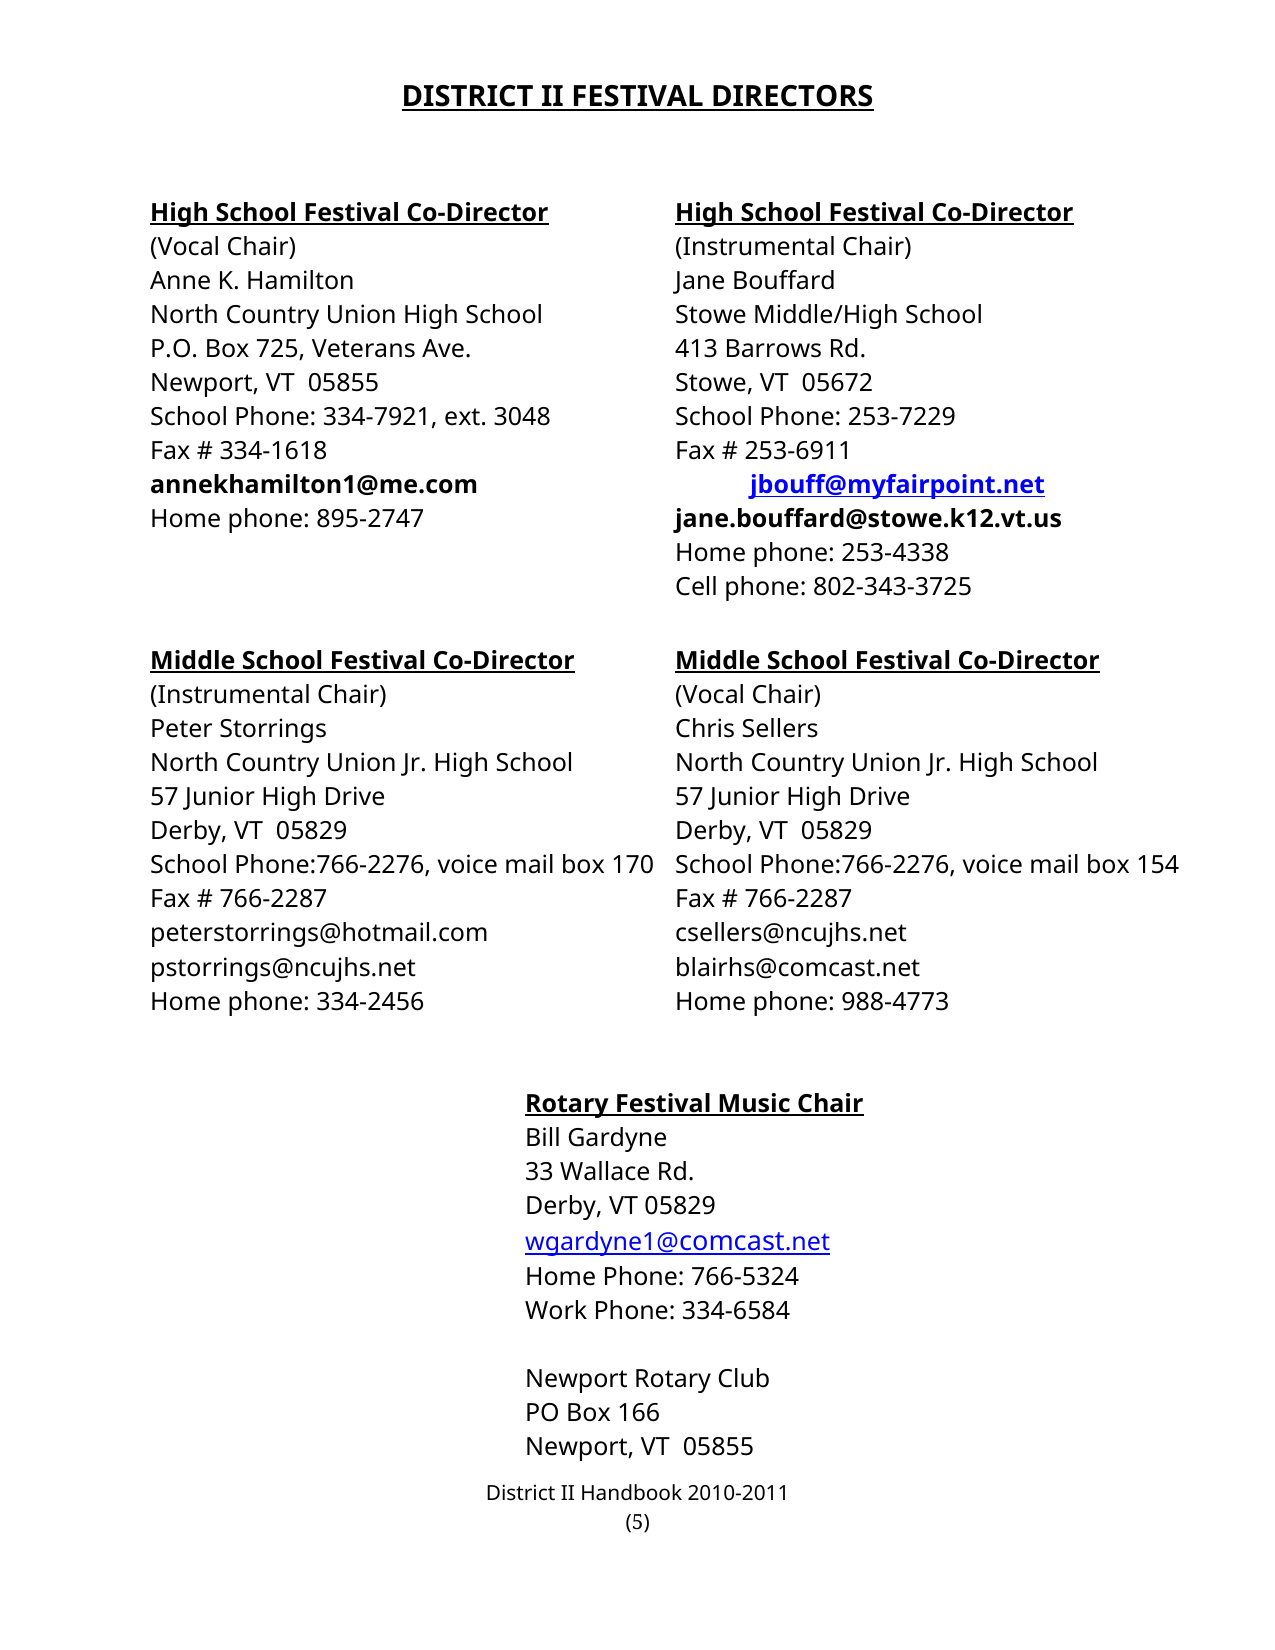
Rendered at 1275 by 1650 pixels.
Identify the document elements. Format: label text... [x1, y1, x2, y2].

text Home phone: 253-4338 [375, 535, 1200, 569]
text P.O. Box 725, Veterans Ave. 413 Barrows Rd. [150, 330, 1200, 364]
text Peter Storrings Chris Sellers [150, 711, 1200, 745]
text 57 Junior High Drive 57 Junior High Drive [150, 779, 1200, 813]
subtitle DISTRICT II FESTIVAL DIRECTORS [75, 75, 1200, 115]
text Newport, VT 05855 [525, 1429, 1200, 1463]
text wgardyne1@comcast.net [525, 1222, 1200, 1258]
text School Phone: 334-7921, ext. 3048 School Phone: 253-7229 [150, 398, 1200, 433]
text pstorrings@ncujhs.net blairhs@comcast.net [150, 949, 1200, 983]
text peterstorrings@hotmail.com csellers@ncujhs.net [150, 915, 1200, 949]
text Derby, VT 05829 [525, 1188, 1200, 1222]
text Anne K. Hamilton Jane Bouffard [150, 262, 1200, 296]
text (Vocal Chair) (Instrumental Chair) [150, 228, 1200, 262]
text Fax # 334-1618 Fax # 253-6911 [150, 433, 1200, 467]
text Newport, VT 05855 Stowe, VT 05672 [150, 364, 1200, 398]
text Work Phone: 334-6584 [525, 1293, 1200, 1327]
text Home phone: 334-2456 Home phone: 988-4773 [150, 983, 1200, 1017]
text North Country Union Jr. High School North Country Union Jr. High School [150, 745, 1200, 779]
text Middle School Festival Co-Director Middle School Festival Co-Director [150, 643, 1200, 677]
text Fax # 766-2287 Fax # 766-2287 [150, 881, 1200, 915]
text Derby, VT 05829 Derby, VT 05829 [150, 813, 1200, 847]
text School Phone:766-2276, voice mail box 170 School Phone:766-2276, voice mail box 154 [150, 847, 1200, 881]
text Newport Rotary Club [525, 1361, 1200, 1395]
text (Instrumental Chair) (Vocal Chair) [150, 677, 1200, 711]
text 33 Wallace Rd. [525, 1153, 1200, 1188]
subtitle High School Festival Co-Director High School Festival Co-Director [75, 194, 1200, 228]
text Rotary Festival Music Chair [450, 1085, 1200, 1119]
text Bill Gardyne [525, 1119, 1200, 1153]
text PO Box 166 [525, 1395, 1200, 1429]
text Cell phone: 802-343-3725 [375, 569, 1200, 603]
text Home Phone: 766-5324 [525, 1258, 1200, 1293]
text Home phone: 895-2747 jane.bouffard@stowe.k12.vt.us [150, 501, 1200, 535]
text North Country Union High School Stowe Middle/High School [150, 296, 1200, 330]
text annekhamilton1@me.com jbouff@myfairpoint.net [150, 467, 1200, 501]
